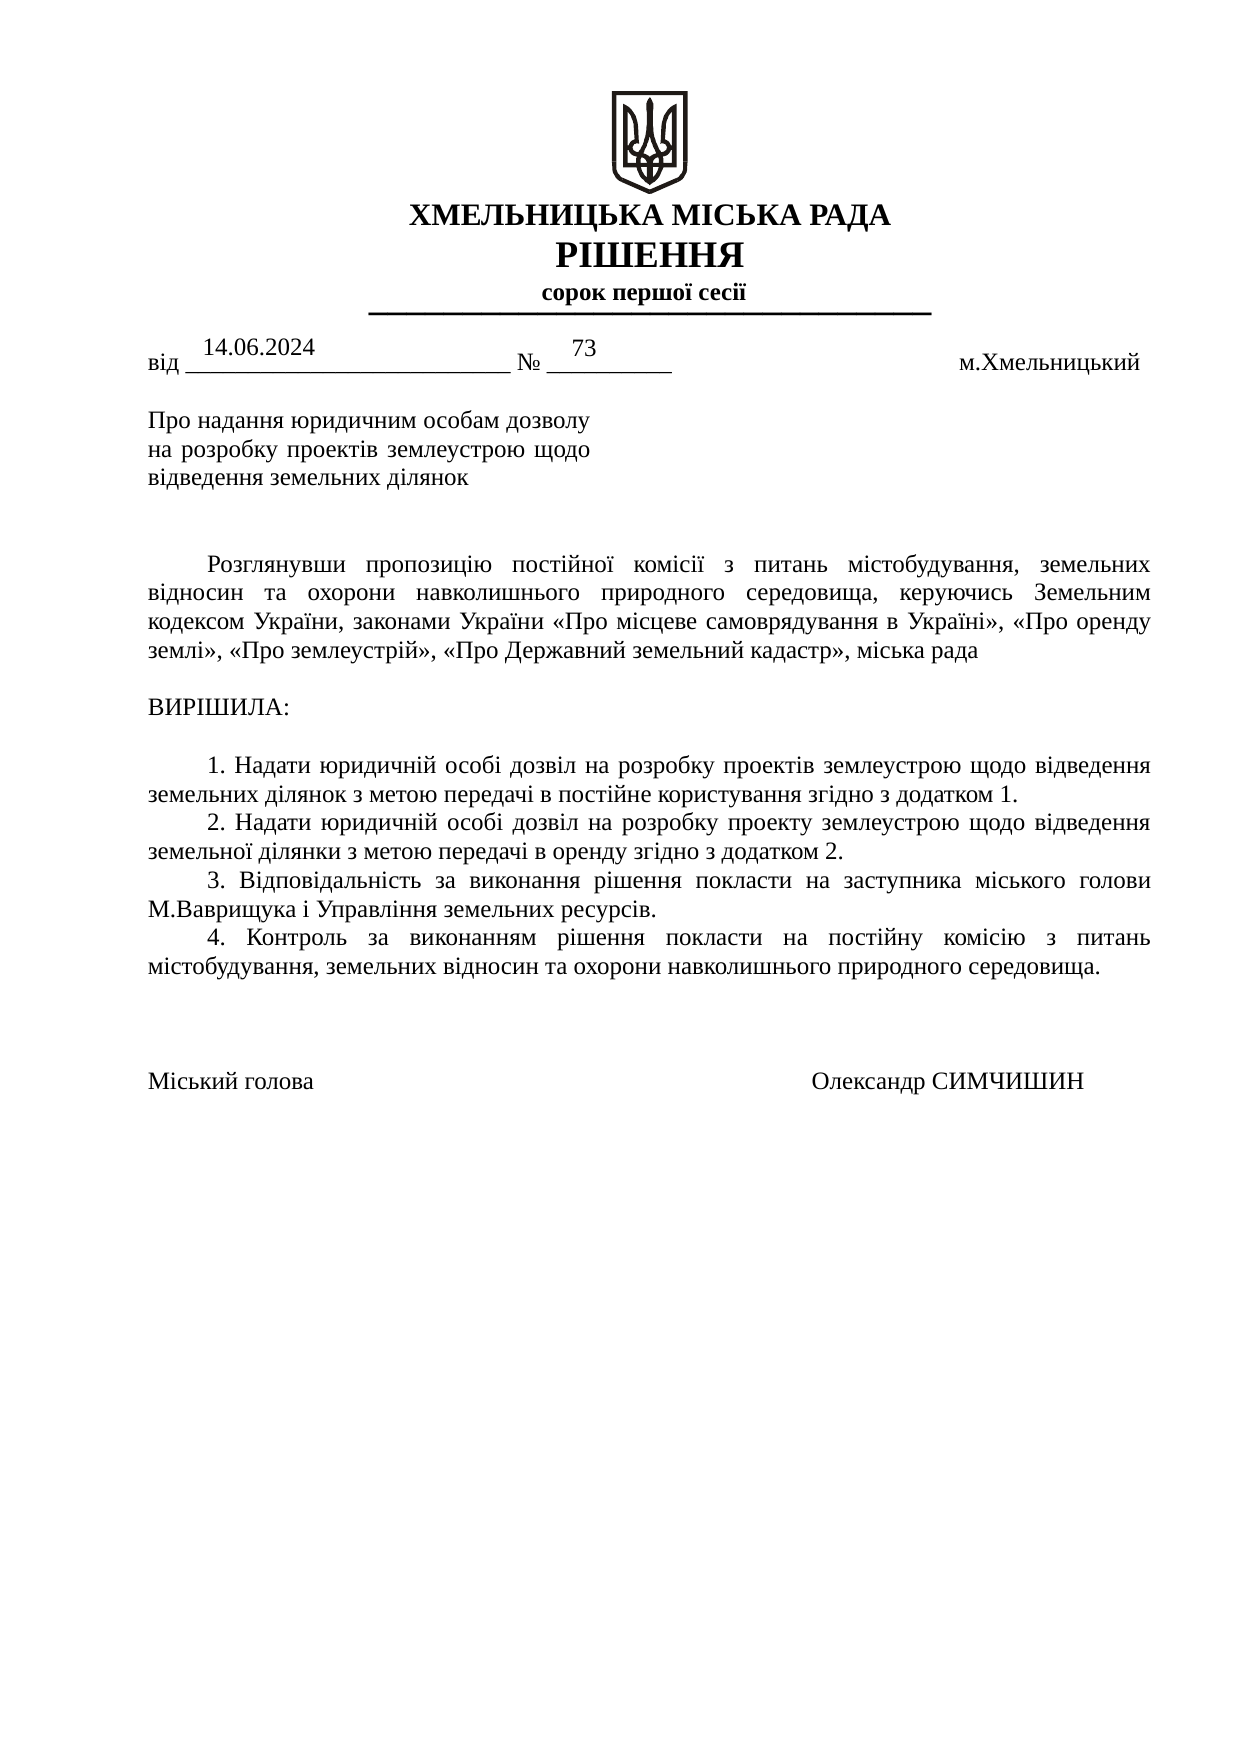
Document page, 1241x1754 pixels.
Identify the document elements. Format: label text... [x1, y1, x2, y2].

text 4. Контроль за виконанням рішення покласти на постійну комісію з питань містобудування, земельних відносин та охорони навколишнього природного середовища. [148, 922, 1152, 980]
text РІШЕННЯ [148, 232, 1152, 276]
text 1. Надати юридичній особі дозвіл на розробку проектів землеустрою щодо відведення земельних ділянок з метою передачі в постійне користування згідно з додатком 1. [148, 750, 1152, 807]
text Розглянувши пропозицію постійної комісії з питань містобудування, земельних відносин та охорони навколишнього природного середовища, керуючись Земельним кодексом України, законами України «Про місцеве самоврядування в Україні», «Про оренду землі», «Про землеустрій», «Про Державний земельний кадастр», міська рада [148, 549, 1152, 664]
text Про надання юридичним особам дозволу на розробку проектів землеустрою щодо відведення земельних ділянок [148, 405, 591, 491]
text 2. Надати юридичній особі дозвіл на розробку проекту землеустрою щодо відведення земельної ділянки з метою передачі в оренду згідно з додатком 2. [148, 807, 1152, 865]
text 3. Відповідальність за виконання рішення покласти на заступника міського голови М.Ваврищука і Управління земельних ресурсів. [148, 865, 1152, 922]
text ХМЕЛЬНИЦЬКА МІСЬКА РАДА [148, 196, 1152, 232]
text від __________________________ № __________ м.Хмельницький [148, 347, 1152, 376]
text ______________________________ [148, 276, 1152, 319]
text ВИРІШИЛА: [148, 692, 1152, 721]
text Міський голова Олександр СИМЧИШИН [148, 1066, 1152, 1095]
